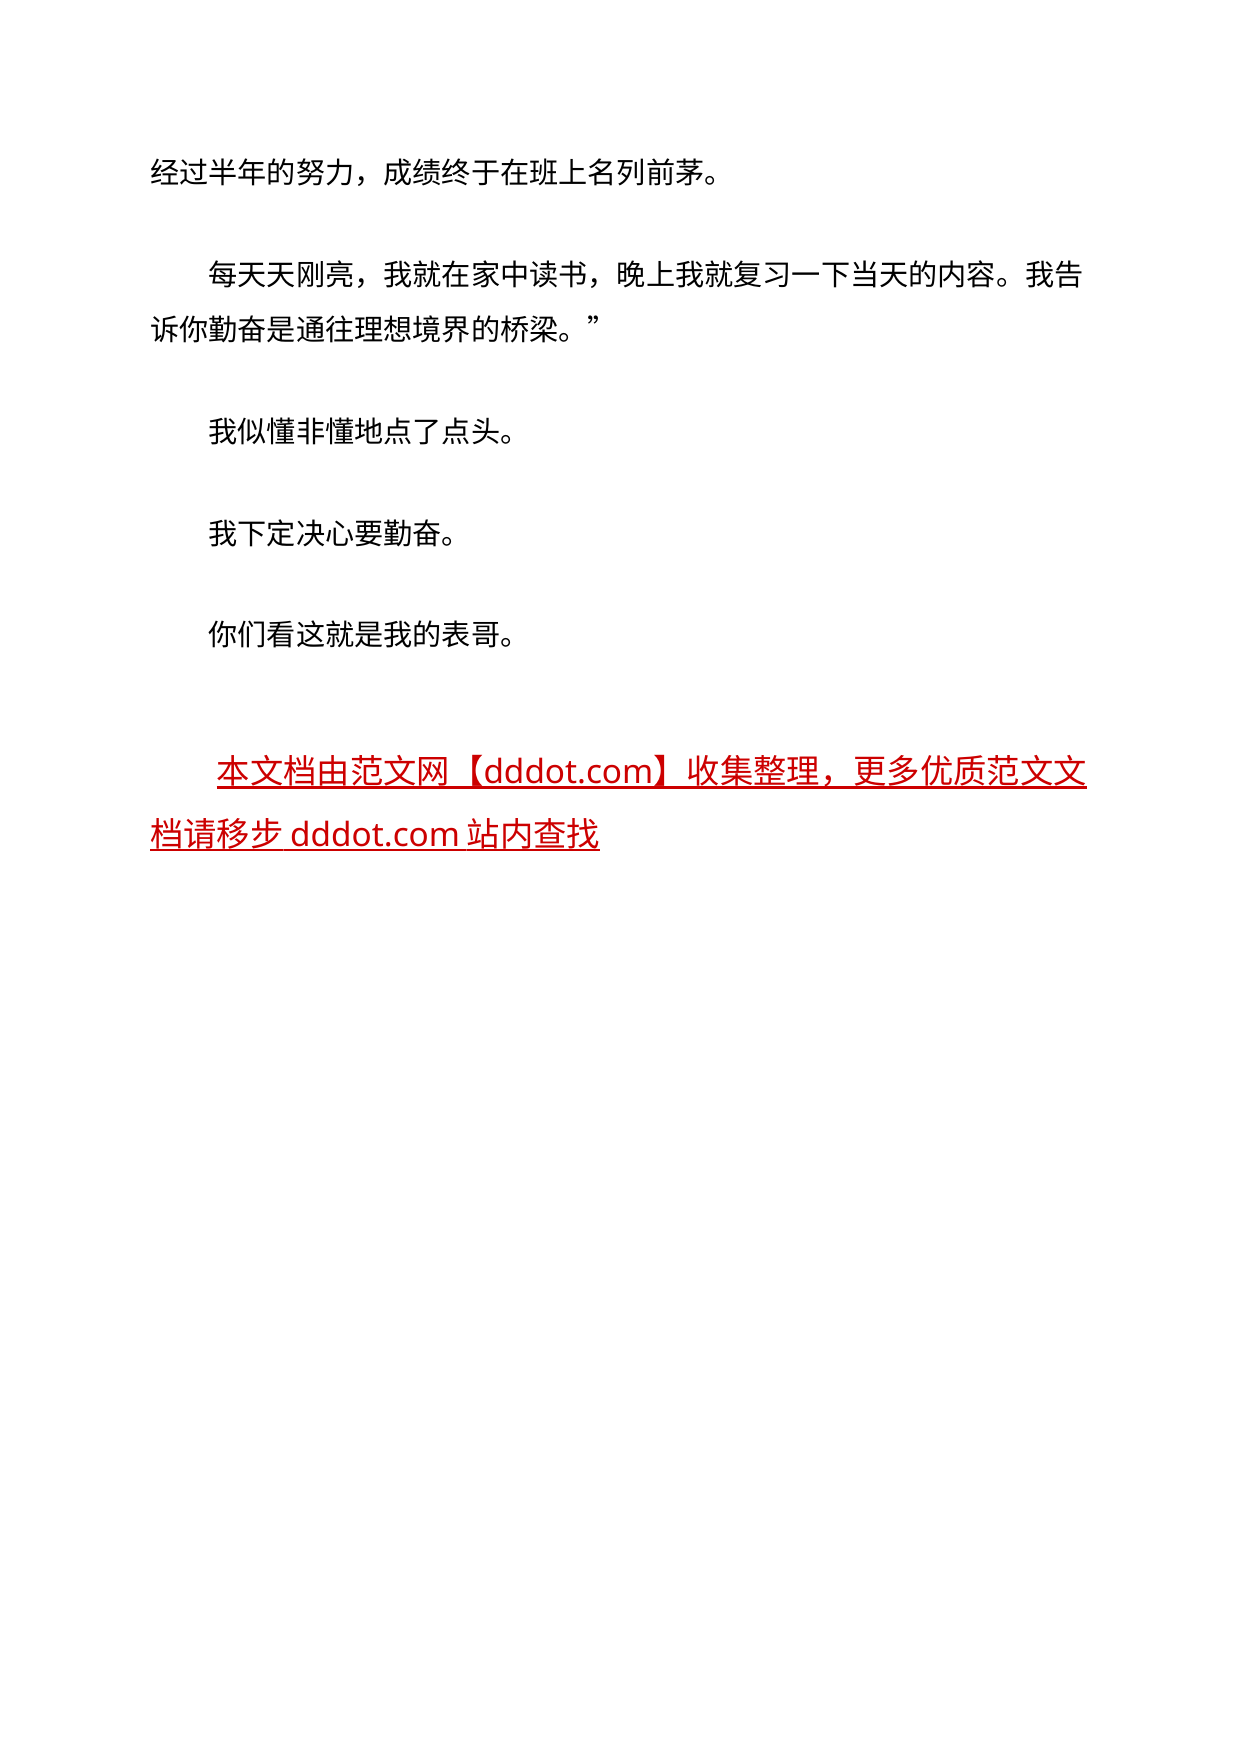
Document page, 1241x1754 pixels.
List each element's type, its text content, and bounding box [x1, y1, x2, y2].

text 你们看这就是我的表哥。 [150, 612, 1090, 654]
text 每天天刚亮，我就在家中读书，晚上我就复习一下当天的内容。我告诉你勤奋是通往理想境界的桥梁。” [150, 252, 1090, 349]
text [150, 150, 1090, 192]
text 我下定决心要勤奋。 [150, 510, 1090, 552]
text 本文档由范文网【dddot.com】收集整理，更多优质范文文档请移步dddot.com站内查找 [150, 745, 1090, 856]
text 我似懂非懂地点了点头。 [150, 408, 1090, 451]
